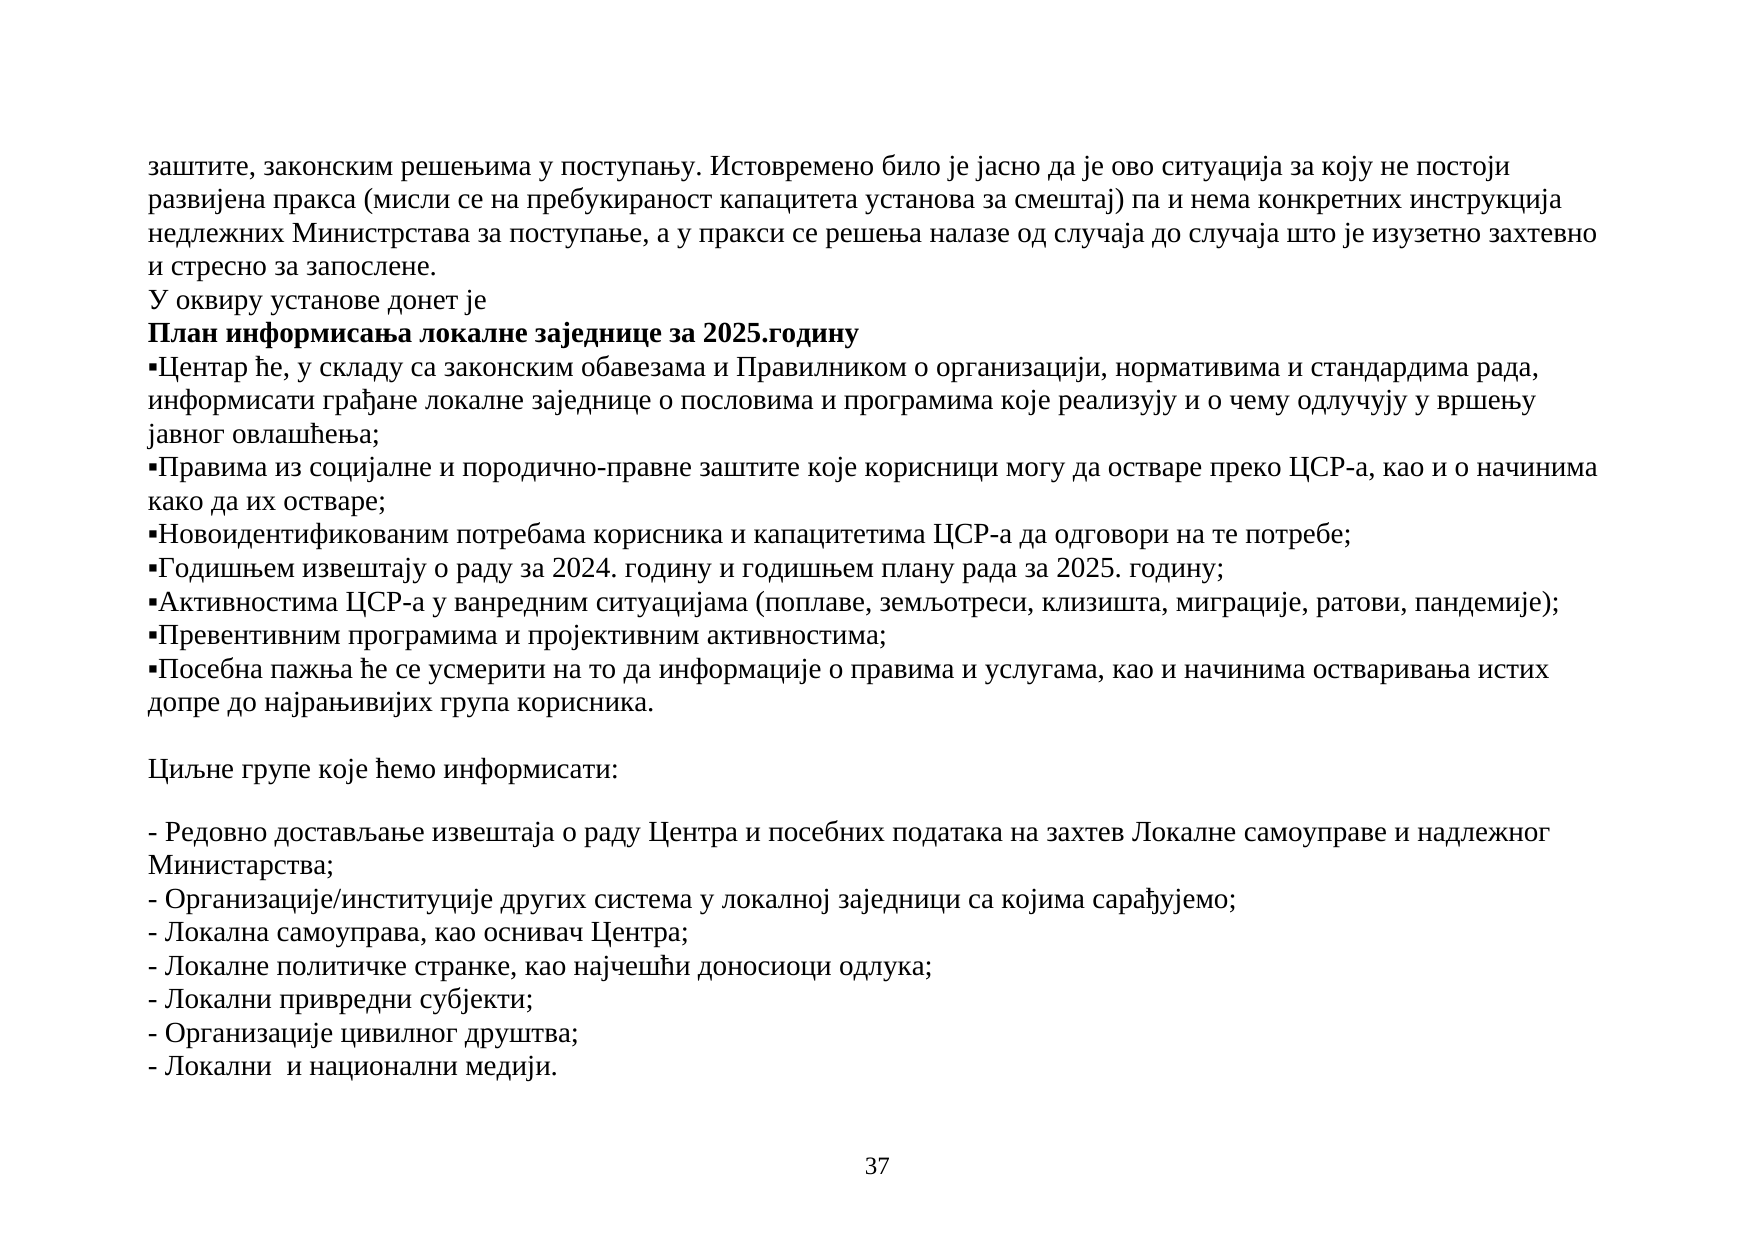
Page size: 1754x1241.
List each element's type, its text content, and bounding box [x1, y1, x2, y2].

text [148, 148, 1606, 282]
text - Редовно достављање извештаја о раду Центра и посебних података на захтев Локалне самоуправе и надлежног Министарства; [148, 814, 1606, 881]
text Циљне групе које ћемо информисати: [148, 751, 1606, 785]
text - Локалне политичке странке, као најчешћи доносиоци одлука; [148, 948, 1606, 981]
text - Организације/институције других система у локалној заједници са којима сарађујемо; [148, 881, 1606, 914]
text - Локални привредни субјекти; [148, 981, 1606, 1015]
text У оквиру установе донет је [148, 282, 1606, 315]
text - Локални и национални медији. [148, 1048, 1606, 1082]
text ▪Новоидентификованим потребама корисника и капацитетима ЦСР-а да одговори на те потребе; [148, 517, 1606, 550]
text ▪Правима из социјалне и породично-правне заштите које корисници могу да остваре преко ЦСР-а, као и о начинима како да их остваре; [148, 449, 1606, 517]
text ▪Посебна пажња ће се усмерити на то да информације о правима и услугама, као и начинима остваривања истих допре до најрањивијих група корисника. [148, 651, 1606, 718]
text ▪Годишњем извештају о раду за 2024. годину и годишњем плану рада за 2025. годину; [148, 550, 1606, 584]
text ▪Центар ће, у складу са законским обавезама и Правилником о организацији, нормативима и стандардима рада, информисати грађане локалне заједнице о пословима и програмима које реализују и о чему одлучују у вршењу јавног овлашћења; [148, 349, 1606, 449]
text План информисања локалне заједнице за 2025.годину [148, 315, 1606, 349]
text ▪Активностима ЦСР-а у ванредним ситуацијама (поплаве, земљотреси, клизишта, миграције, ратови, пандемије); [148, 584, 1606, 617]
text - Организације цивилног друштва; [148, 1015, 1606, 1048]
text - Локална самоуправа, као оснивач Центра; [148, 914, 1606, 948]
text ▪Превентивним програмима и пројективним активностима; [148, 617, 1606, 651]
